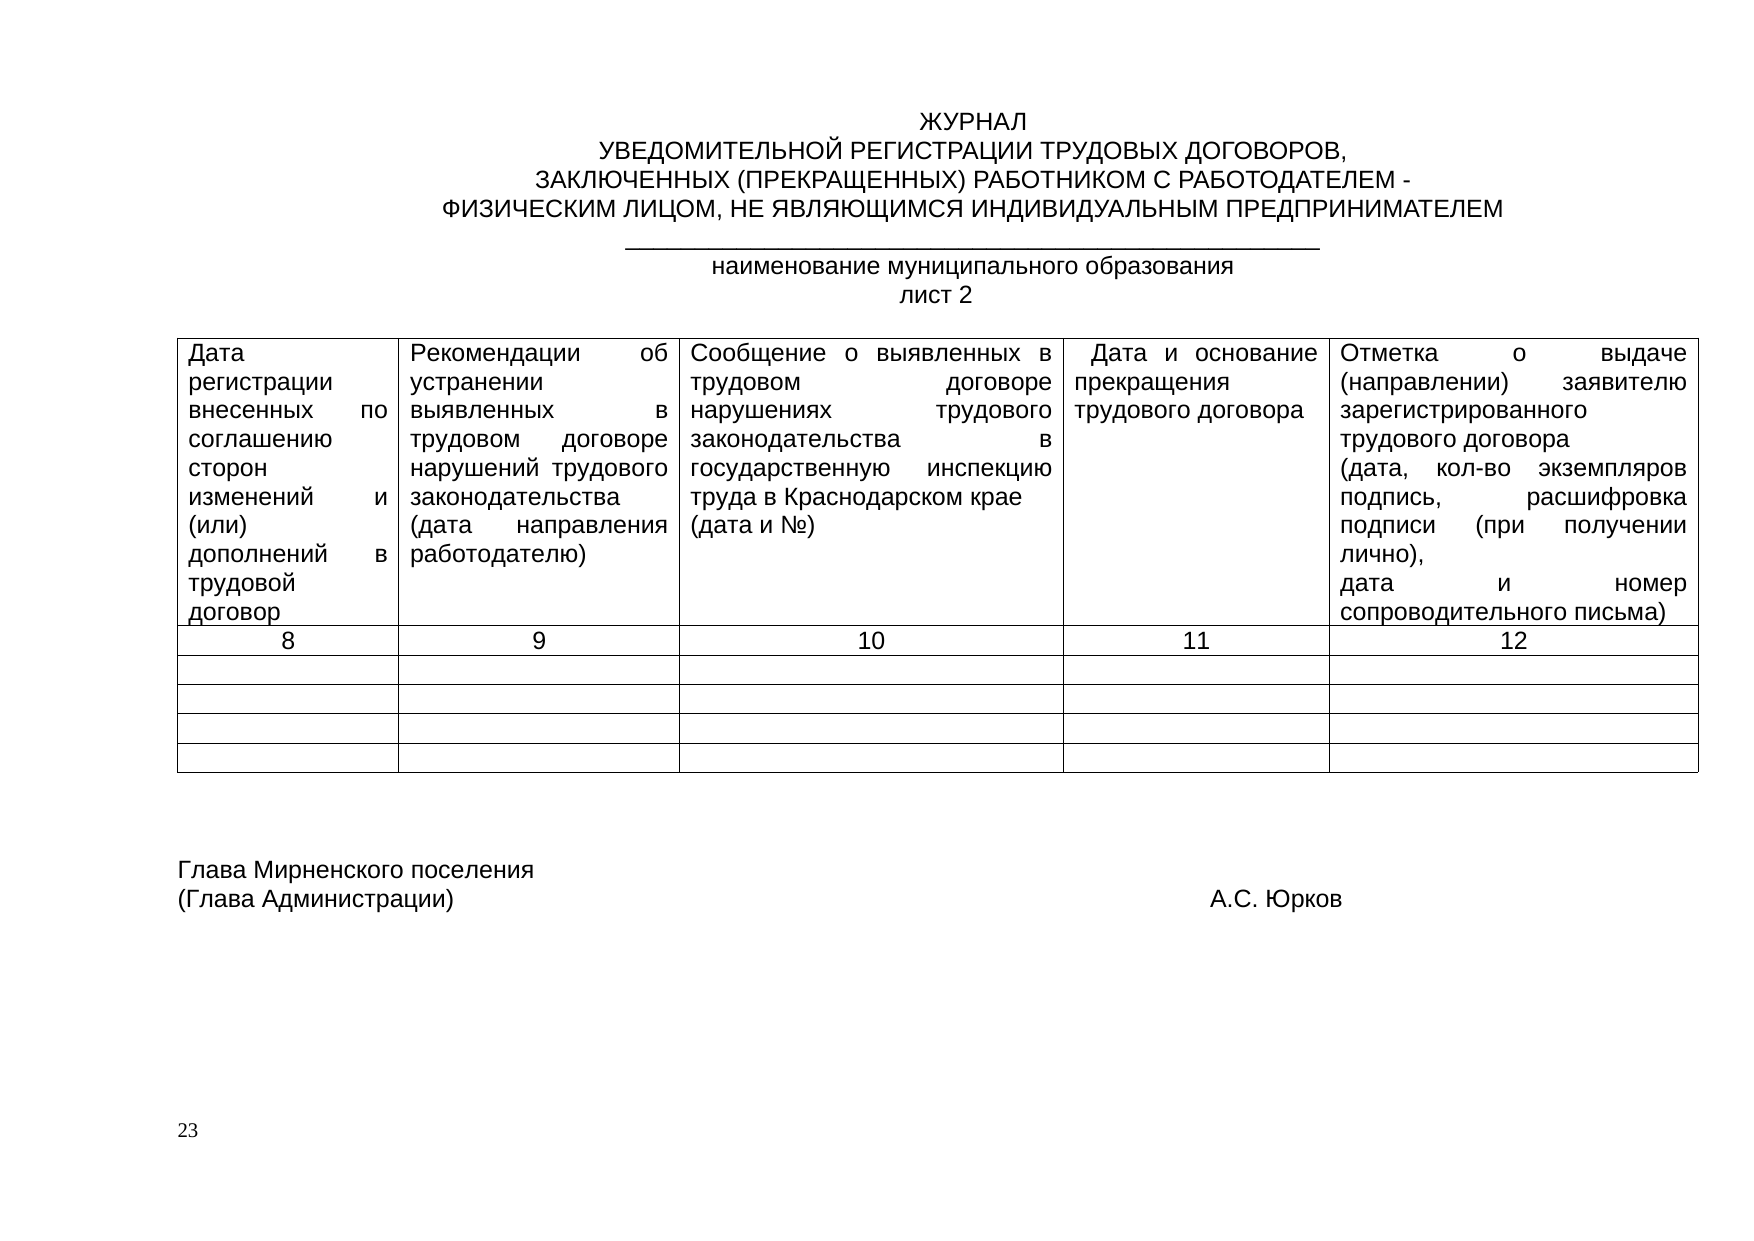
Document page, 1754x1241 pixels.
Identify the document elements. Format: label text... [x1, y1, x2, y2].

table_cell [399, 685, 679, 713]
table_header Отметка о выдаче (направлении) заявителю зарегистрированного трудового договора (дата, кол-во экземпляров подпись, расшифровка подписи (при получении лично), дата и номер сопроводительного письма) [1330, 339, 1698, 625]
text __________________________________________________ [177, 222, 1695, 251]
table_cell 12 [1330, 626, 1698, 655]
table_cell [1064, 744, 1329, 772]
table_cell [399, 656, 679, 684]
table_cell 10 [680, 626, 1063, 655]
text заключенных (прекращенных) работником с работодателем - [177, 165, 1695, 194]
text лист 2 [177, 280, 1695, 309]
table_cell [1064, 714, 1329, 742]
text (Глава Администрации) А.С. Юрков [177, 883, 1695, 912]
text ЖУРНАЛ [177, 107, 1695, 136]
table_cell [178, 685, 398, 713]
text уведомительной регистрации трудовых договоров, [177, 136, 1695, 165]
table_cell 8 [178, 626, 398, 655]
table_cell [178, 656, 398, 684]
table_cell [680, 685, 1063, 713]
table_cell 11 [1064, 626, 1329, 655]
table_cell [1330, 656, 1698, 684]
text физическим лицом, не являющимся индивидуальным предпринимателем [177, 194, 1695, 222]
table_cell [1064, 685, 1329, 713]
table_header Дата регистрации внесенных по соглашению сторон изменений и (или) дополнений в трудовой договор [178, 339, 398, 625]
table_cell [178, 714, 398, 742]
table_cell [1330, 744, 1698, 772]
table_cell [1330, 714, 1698, 742]
table_header Рекомендации об устранении выявленных в трудовом договоре нарушений трудового законодательства (дата направления работодателю) [399, 339, 679, 625]
table_cell [399, 744, 679, 772]
table_cell [1330, 685, 1698, 713]
table_header Сообщение о выявленных в трудовом договоре нарушениях трудового законодательства в государственную инспекцию труда в Краснодарском крае (дата и №) [680, 339, 1063, 625]
text Глава Мирненского поселения [177, 855, 1695, 883]
table_cell [680, 744, 1063, 772]
table_cell [680, 656, 1063, 684]
table_cell [399, 714, 679, 742]
table_header Дата и основание прекращения трудового договора [1064, 339, 1329, 625]
table_cell 9 [399, 626, 679, 655]
table_cell [178, 744, 398, 772]
table_cell [680, 714, 1063, 742]
table_cell [1064, 656, 1329, 684]
text наименование муниципального образования [177, 251, 1695, 280]
